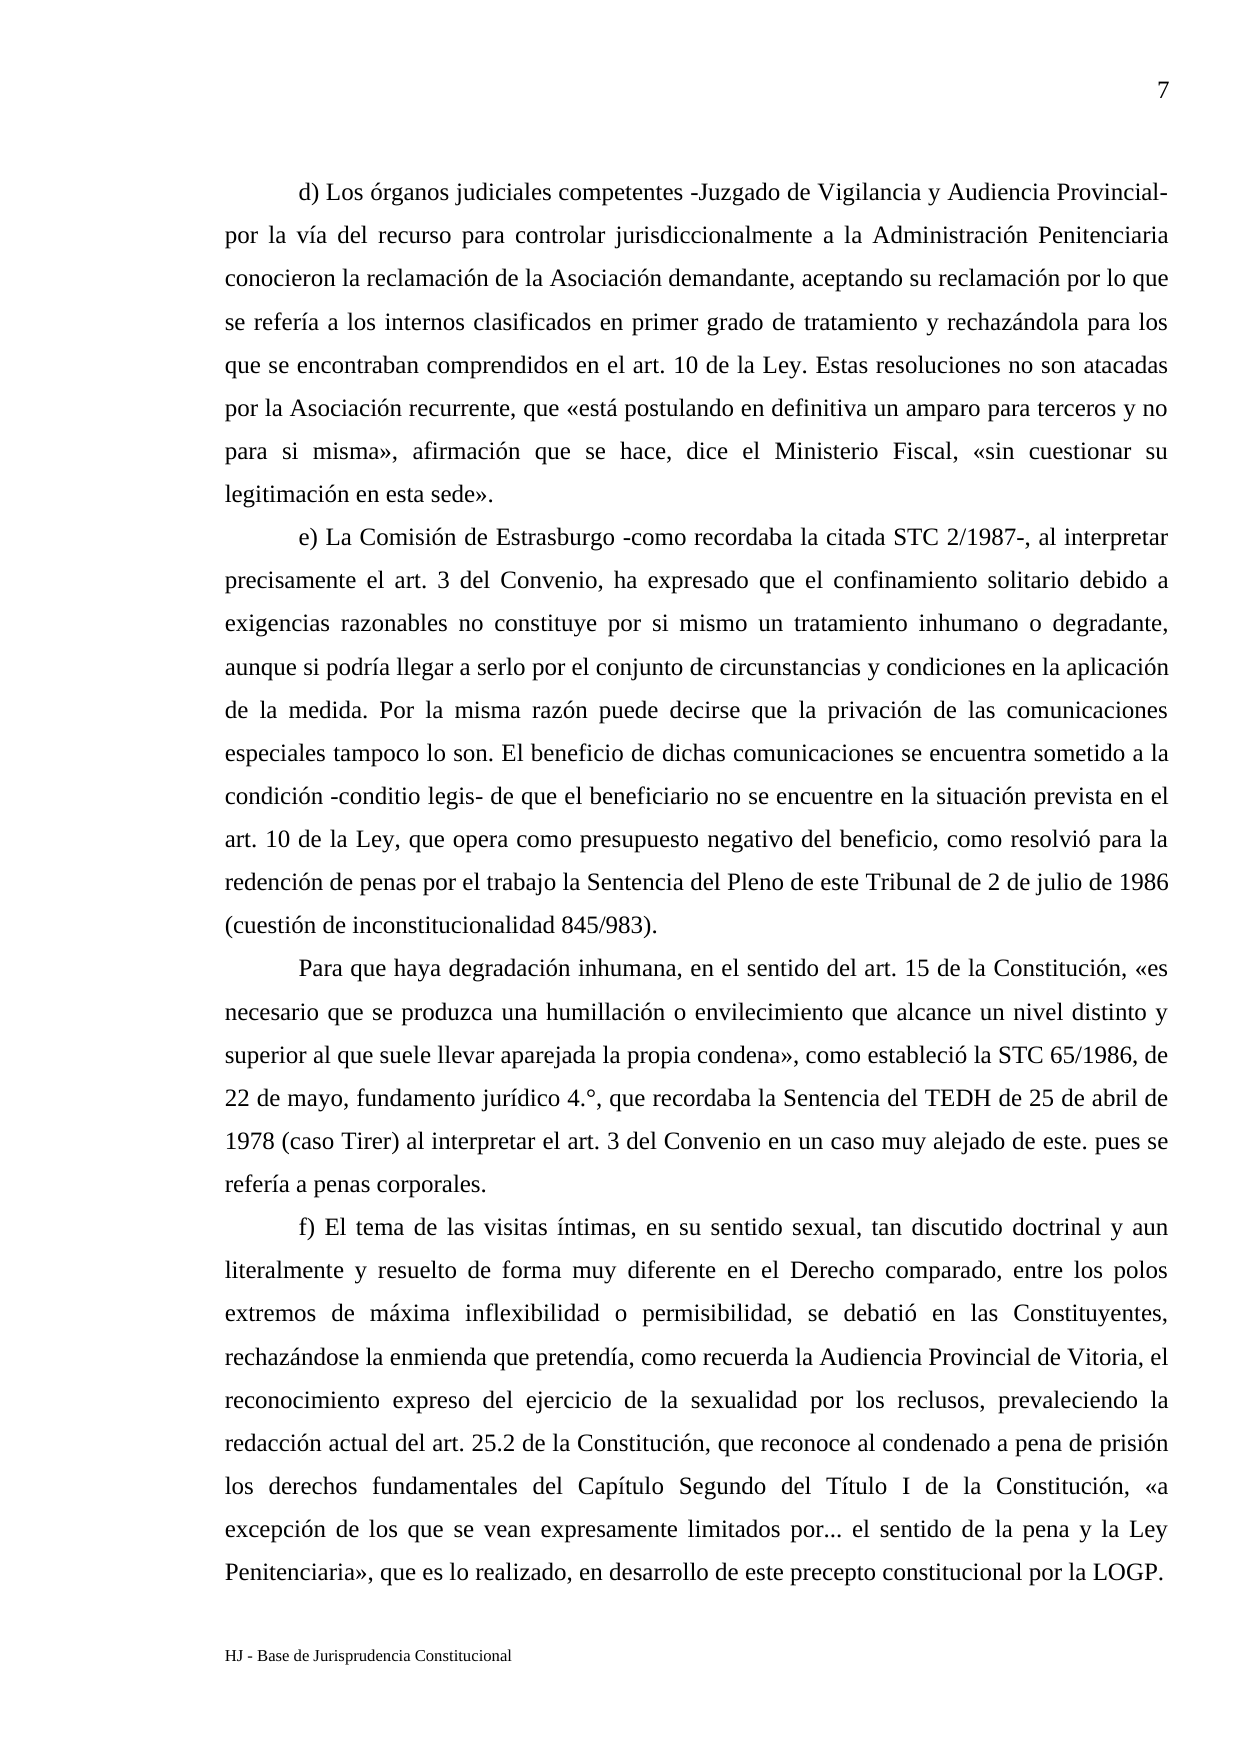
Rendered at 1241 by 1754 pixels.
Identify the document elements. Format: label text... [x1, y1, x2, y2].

text f) El tema de las visitas íntimas, en su sentido sexual, tan discutido doctrinal y aun literalmente y resuelto de forma muy diferente en el Derecho comparado, entre los polos extremos de máxima inflexibilidad o permisibilidad, se debatió en las Constituyentes, rechazándose la enmienda que pretendía, como recuerda la Audiencia Provincial de Vitoria, el reconocimiento expreso del ejercicio de la sexualidad por los reclusos, prevaleciendo la redacción actual del art. 25.2 de la Constitución, que reconoce al condenado a pena de prisión los derechos fundamentales del Capítulo Segundo del Título I de la Constitución, «a excepción de los que se vean expresamente limitados por... el sentido de la pena y la Ley Penitenciaria», que es lo realizado, en desarrollo de este precepto constitucional por la LOGP. [224, 1212, 1169, 1586]
text e) La Comisión de Estrasburgo -como recordaba la citada STC 2/1987-, al interpretar precisamente el art. 3 del Convenio, ha expresado que el confinamiento solitario debido a exigencias razonables no constituye por si mismo un tratamiento inhumano o degradante, aunque si podría llegar a serlo por el conjunto de circunstancias y condiciones en la aplicación de la medida. Por la misma razón puede decirse que la privación de las comunicaciones especiales tampoco lo son. El beneficio de dichas comunicaciones se encuentra sometido a la condición -conditio legis- de que el beneficiario no se encuentre en la situación prevista en el art. 10 de la Ley, que opera como presupuesto negativo del beneficio, como resolvió para la redención de penas por el trabajo la Sentencia del Pleno de este Tribunal de 2 de julio de 1986 (cuestión de inconstitucionalidad 845/983). [224, 522, 1169, 939]
text Para que haya degradación inhumana, en el sentido del art. 15 de la Constitución, «es necesario que se produzca una humillación o envilecimiento que alcance un nivel distinto y superior al que suele llevar aparejada la propia condena», como estableció la STC 65/1986, de 22 de mayo, fundamento jurídico 4.°, que recordaba la Sentencia del TEDH de 25 de abril de 1978 (caso Tirer) al interpretar el art. 3 del Convenio en un caso muy alejado de este. pues se refería a penas corporales. [224, 953, 1169, 1198]
text d) Los órganos judiciales competentes -Juzgado de Vigilancia y Audiencia Provincial- por la vía del recurso para controlar jurisdiccionalmente a la Administración Penitenciaria conocieron la reclamación de la Asociación demandante, aceptando su reclamación por lo que se refería a los internos clasificados en primer grado de tratamiento y rechazándola para los que se encontraban comprendidos en el art. 10 de la Ley. Estas resoluciones no son atacadas por la Asociación recurrente, que «está postulando en definitiva un amparo para terceros y no para si misma», afirmación que se hace, dice el Ministerio Fiscal, «sin cuestionar su legitimación en esta sede». [224, 177, 1169, 508]
